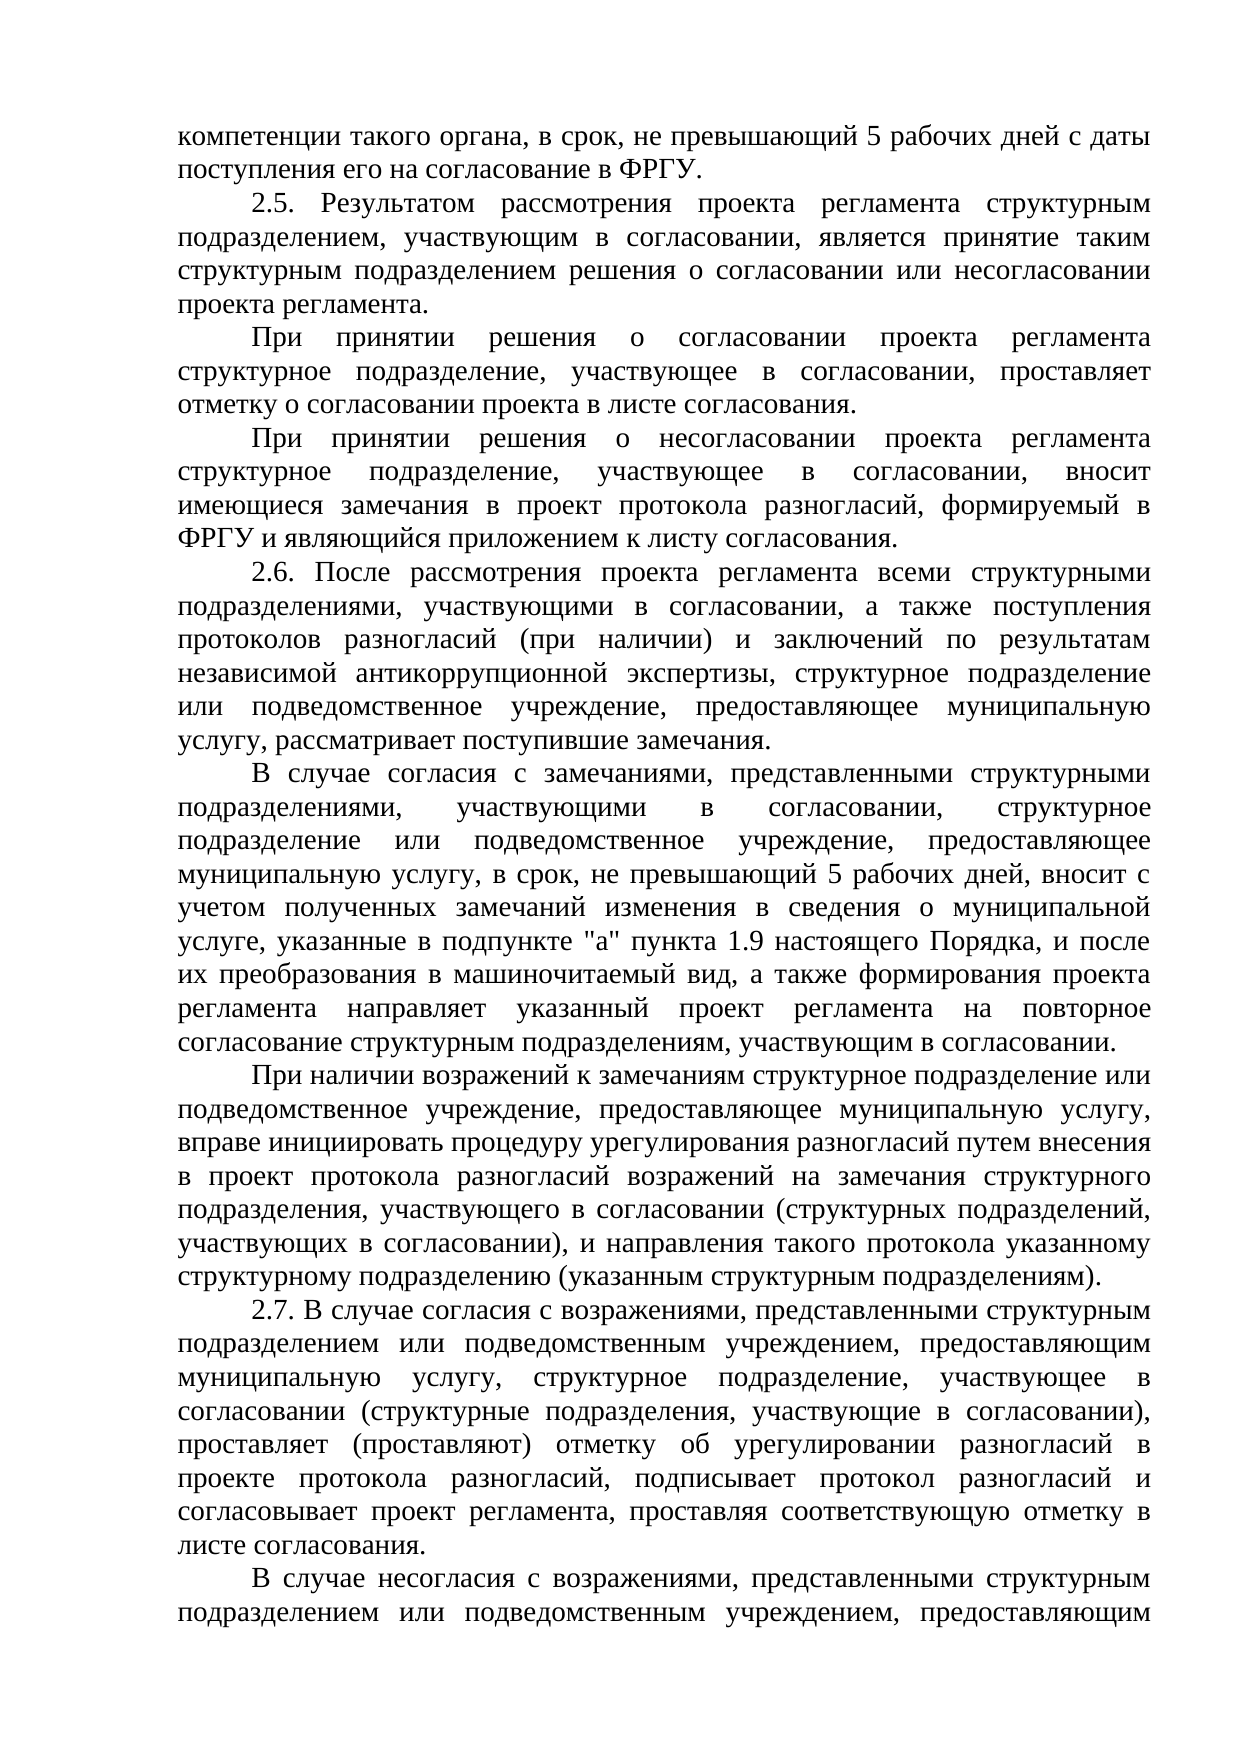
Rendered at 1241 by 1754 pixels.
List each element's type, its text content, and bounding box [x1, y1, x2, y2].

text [177, 118, 1152, 185]
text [177, 1560, 1152, 1627]
text При принятии решения о согласовании проекта регламента структурное подразделение, участвующее в согласовании, проставляет отметку о согласовании проекта в листе согласования. [177, 319, 1152, 420]
text 2.6. После рассмотрения проекта регламента всеми структурными подразделениями, участвующими в согласовании, а также поступления протоколов разногласий (при наличии) и заключений по результатам независимой антикоррупционной экспертизы, структурное подразделение или подведомственное учреждение, предоставляющее муниципальную услугу, рассматривает поступившие замечания. [177, 554, 1152, 755]
text 2.7. В случае согласия с возражениями, представленными структурным подразделением или подведомственным учреждением, предоставляющим муниципальную услугу, структурное подразделение, участвующее в согласовании (структурные подразделения, участвующие в согласовании), проставляет (проставляют) отметку об урегулировании разногласий в проекте протокола разногласий, подписывает протокол разногласий и согласовывает проект регламента, проставляя соответствующую отметку в листе согласования. [177, 1292, 1152, 1560]
text В случае согласия с замечаниями, представленными структурными подразделениями, участвующими в согласовании, структурное подразделение или подведомственное учреждение, предоставляющее муниципальную услугу, в срок, не превышающий 5 рабочих дней, вносит с учетом полученных замечаний изменения в сведения о муниципальной услуге, указанные в подпункте "а" пункта 1.9 настоящего Порядка, и после их преобразования в машиночитаемый вид, а также формирования проекта регламента направляет указанный проект регламента на повторное согласование структурным подразделениям, участвующим в согласовании. [177, 755, 1152, 1057]
text При принятии решения о несогласовании проекта регламента структурное подразделение, участвующее в согласовании, вносит имеющиеся замечания в проект протокола разногласий, формируемый в ФРГУ и являющийся приложением к листу согласования. [177, 420, 1152, 554]
text При наличии возражений к замечаниям структурное подразделение или подведомственное учреждение, предоставляющее муниципальную услугу, вправе инициировать процедуру урегулирования разногласий путем внесения в проект протокола разногласий возражений на замечания структурного подразделения, участвующего в согласовании (структурных подразделений, участвующих в согласовании), и направления такого протокола указанному структурному подразделению (указанным структурным подразделениям). [177, 1057, 1152, 1292]
text 2.5. Результатом рассмотрения проекта регламента структурным подразделением, участвующим в согласовании, является принятие таким структурным подразделением решения о согласовании или несогласовании проекта регламента. [177, 185, 1152, 319]
